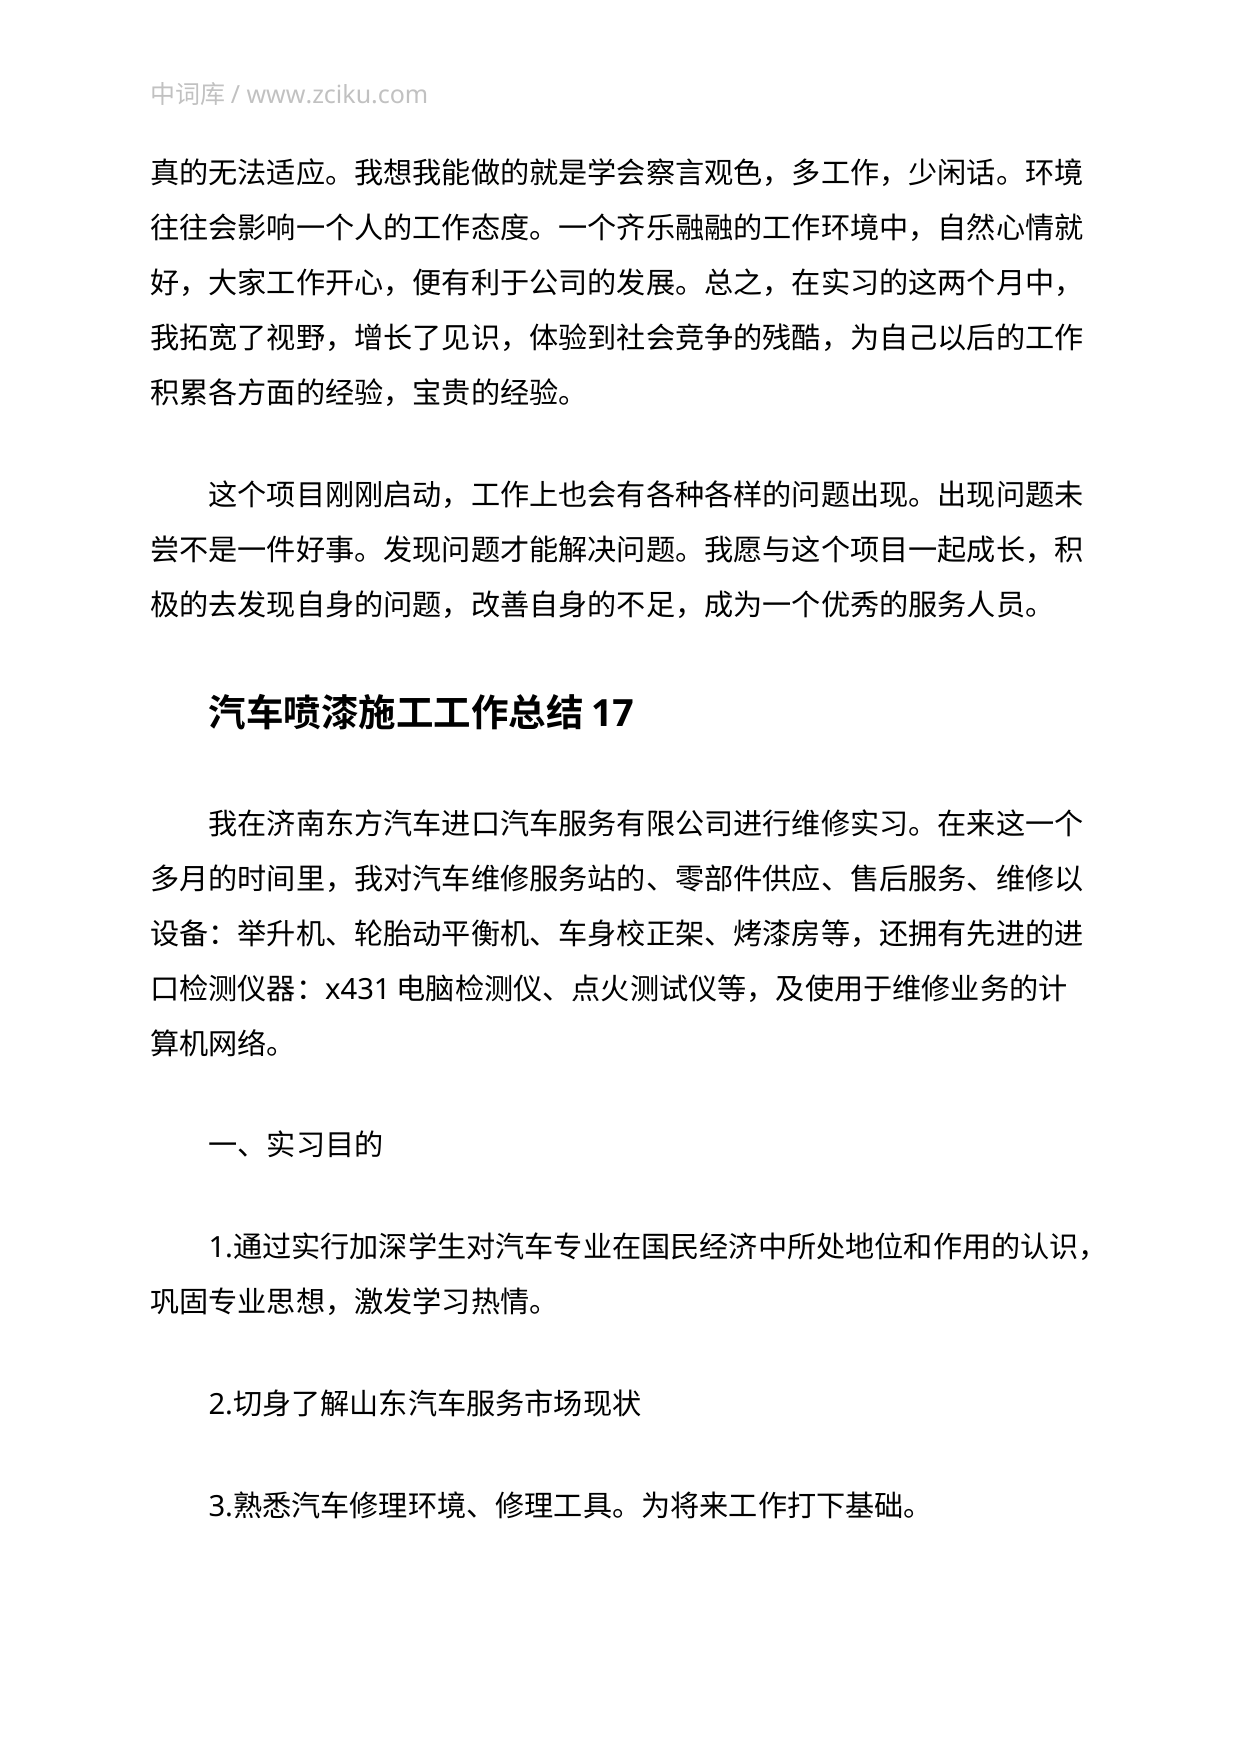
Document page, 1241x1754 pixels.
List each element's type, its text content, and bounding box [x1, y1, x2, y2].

text 1.通过实行加深学生对汽车专业在国民经济中所处地位和作用的认识，巩固专业思想，激发学习热情。 [150, 1224, 1090, 1321]
text 3.熟悉汽车修理环境、修理工具。为将来工作打下基础。 [150, 1482, 1090, 1525]
text 我在济南东方汽车进口汽车服务有限公司进行维修实习。在来这一个多月的时间里，我对汽车维修服务站的、零部件供应、售后服务、维修以设备：举升机、轮胎动平衡机、车身校正架、烤漆房等，还拥有先进的进口检测仪器：x431电脑检测仪、点火测试仪等，及使用于维修业务的计算机网络。 [150, 801, 1090, 1062]
text 一、实习目的 [150, 1122, 1090, 1164]
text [150, 150, 1090, 412]
text 这个项目刚刚启动，工作上也会有各种各样的问题出现。出现问题未尝不是一件好事。发现问题才能解决问题。我愿与这个项目一起成长，积极的去发现自身的问题，改善自身的不足，成为一个优秀的服务人员。 [150, 471, 1090, 623]
text 汽车喷漆施工工作总结17 [150, 683, 1090, 737]
text 2.切身了解山东汽车服务市场现状 [150, 1381, 1090, 1423]
